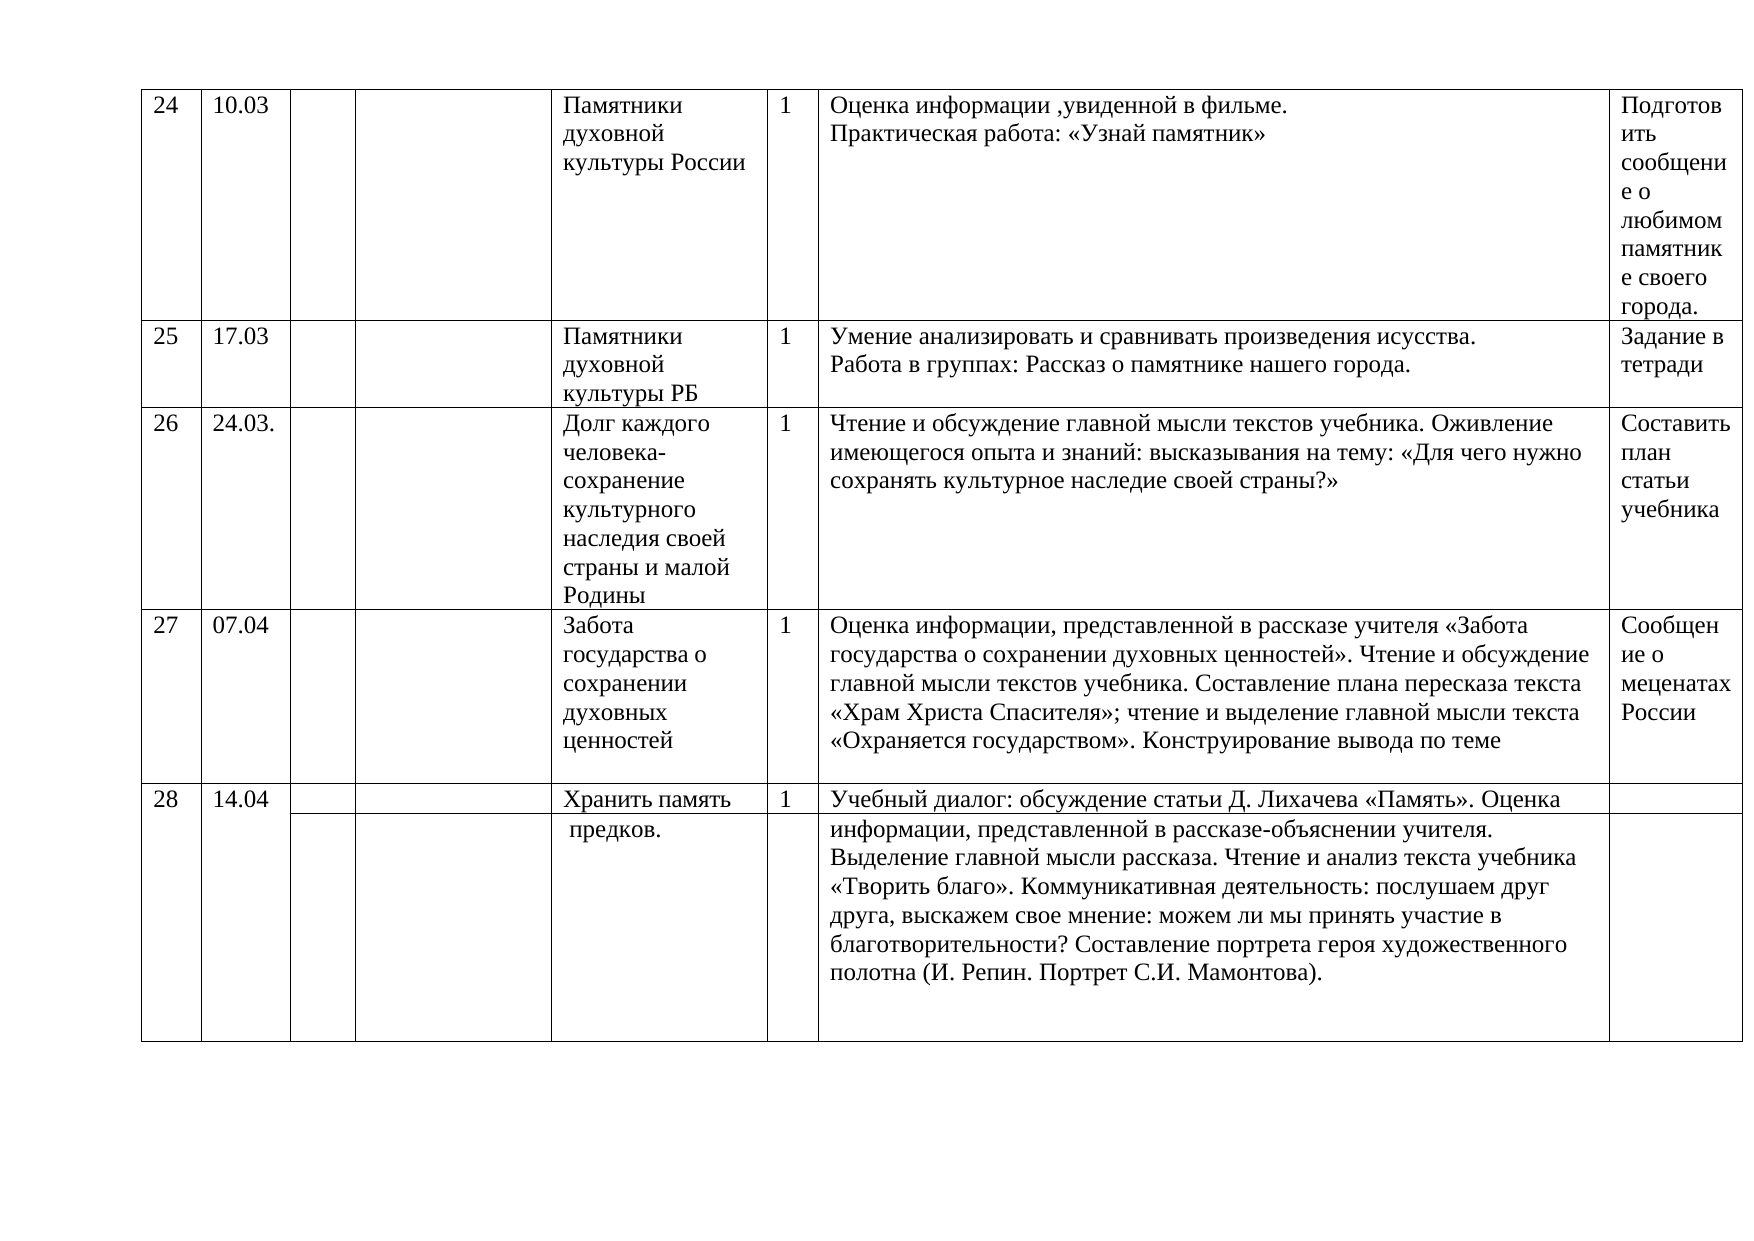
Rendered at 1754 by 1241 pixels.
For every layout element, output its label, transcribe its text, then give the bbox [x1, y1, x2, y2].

table_cell [1610, 814, 1742, 1041]
table_cell [356, 321, 551, 407]
table_cell 26 [142, 408, 201, 609]
table_cell Составить план статьи учебника [1610, 408, 1742, 609]
table_cell [356, 90, 551, 320]
table_cell 14.04 [202, 784, 290, 1041]
table_cell 28 [142, 784, 201, 1041]
table_cell [356, 408, 551, 609]
table_cell предков. [552, 814, 767, 1041]
table_cell Забота государства о сохранении духовных ценностей [552, 610, 767, 783]
table_cell Оценка информации, представленной в рассказе учителя «Забота государства о сохранении духовных ценностей». Чтение и обсуждение главной мысли текстов учебника. Составление плана пересказа текста «Храм Христа Спасителя»; чтение и выделение главной мысли текста «Охраняется государством». Конструирование вывода по теме [819, 610, 1609, 783]
table_cell 17.03 [202, 321, 290, 407]
table_cell [356, 814, 551, 1041]
table_cell Чтение и обсуждение главной мысли текстов учебника. Оживление имеющегося опыта и знаний: высказывания на тему: «Для чего нужно сохранять культурное наследие своей страны?» [819, 408, 1609, 609]
table_cell Подготовить сообщение о любимом памятнике своего города. [1610, 90, 1742, 320]
table_cell [768, 814, 818, 1041]
table_cell [356, 784, 551, 813]
table_cell 1 [768, 90, 818, 320]
table_cell Умение анализировать и сравнивать произведения исусства. Работа в группах: Рассказ о памятнике нашего города. [819, 321, 1609, 407]
table_cell Хранить память [552, 784, 767, 813]
table_cell Памятники духовной культуры России [552, 90, 767, 320]
table_cell [291, 610, 355, 783]
table_cell 07.04 [202, 610, 290, 783]
table_cell [291, 814, 355, 1041]
table_cell [291, 408, 355, 609]
table_cell [356, 610, 551, 783]
table_cell Долг каждого человека-сохранение культурного наследия своей страны и малой Родины [552, 408, 767, 609]
table_cell Памятники духовной культуры РБ [552, 321, 767, 407]
table_cell информации, представленной в рассказе-объяснении учителя. Выделение главной мысли рассказа. Чтение и анализ текста учебника «Творить благо». Коммуникативная деятельность: послушаем друг друга, выскажем свое мнение: можем ли мы принять участие в благотворительности? Составление портрета героя художественного полотна (И. Репин. Портрет С.И. Мамонтова). [819, 814, 1609, 1041]
table_cell 24.03. [202, 408, 290, 609]
table_cell 10.03 [202, 90, 290, 320]
table_cell 27 [142, 610, 201, 783]
table_cell [291, 90, 355, 320]
table_cell 1 [768, 408, 818, 609]
table_cell 25 [142, 321, 201, 407]
table_cell 1 [768, 784, 818, 813]
table_cell Сообщение о меценатах России [1610, 610, 1742, 783]
table_cell 24 [142, 90, 201, 320]
table_cell 1 [768, 321, 818, 407]
table_cell [291, 321, 355, 407]
table_cell [1610, 784, 1742, 813]
table_cell [291, 784, 355, 813]
table_cell Учебный диалог: обсуждение статьи Д. Лихачева «Память». Оценка [819, 784, 1609, 813]
table_cell Задание в тетради [1610, 321, 1742, 407]
table_cell 1 [768, 610, 818, 783]
table_cell Оценка информации ,увиденной в фильме. Практическая работа: «Узнай памятник» [819, 90, 1609, 320]
